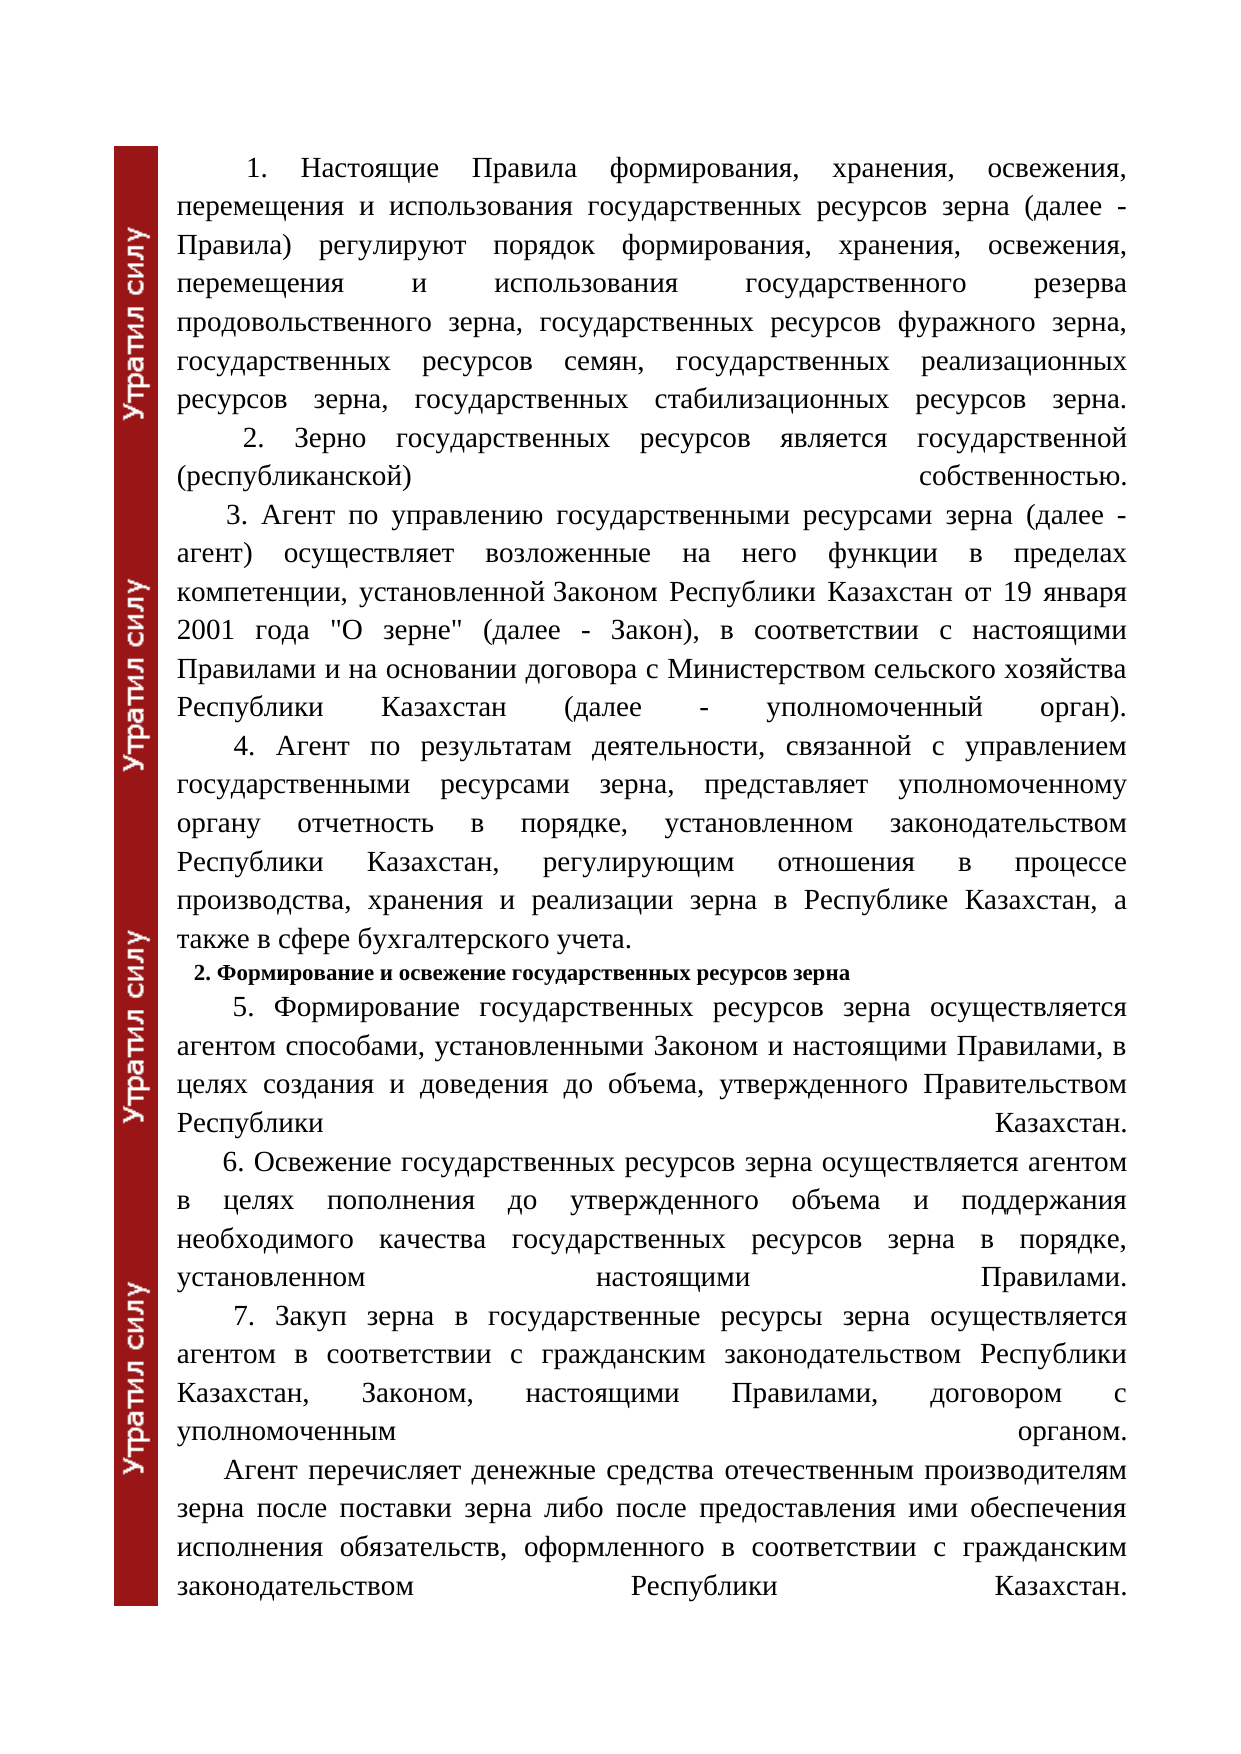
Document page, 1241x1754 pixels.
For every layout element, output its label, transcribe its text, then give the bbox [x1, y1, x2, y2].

picture [114, 1601, 158, 1606]
picture [114, 146, 158, 150]
text 2. Формирование и освежение государственных ресурсов зерна [112, 959, 1128, 986]
text 1. Настоящие Правила формирования, хранения, освежения, перемещения и использования государственных ресурсов зерна (далее - Правила) регулируют порядок формирования, хранения, освежения, перемещения и использования государственного резерва продовольственного зерна, государственных ресурсов фуражного зерна, государственных ресурсов семян, государственных реализационных ресурсов зерна, государственных стабилизационных ресурсов зерна. 2. Зерно государственных ресурсов является государственной (республиканской) собственностью. 3. Агент по управлению государственными ресурсами зерна (далее - агент) осуществляет возложенные на него функции в пределах компетенции, установленной Законом Республики Казахстан от 19 января 2001 года "О зерне" (далее - Закон), в соответствии с настоящими Правилами и на основании договора с Министерством сельского хозяйства Республики Казахстан (далее - уполномоченный орган). 4. Агент по результатам деятельности, связанной с управлением государственными ресурсами зерна, представляет уполномоченному органу отчетность в порядке, установленном законодательством Республики Казахстан, регулирующим отношения в процессе производства, хранения и реализации зерна в Республике Казахстан, а также в сфере бухгалтерского учета. [112, 150, 1128, 954]
picture [114, 954, 158, 959]
